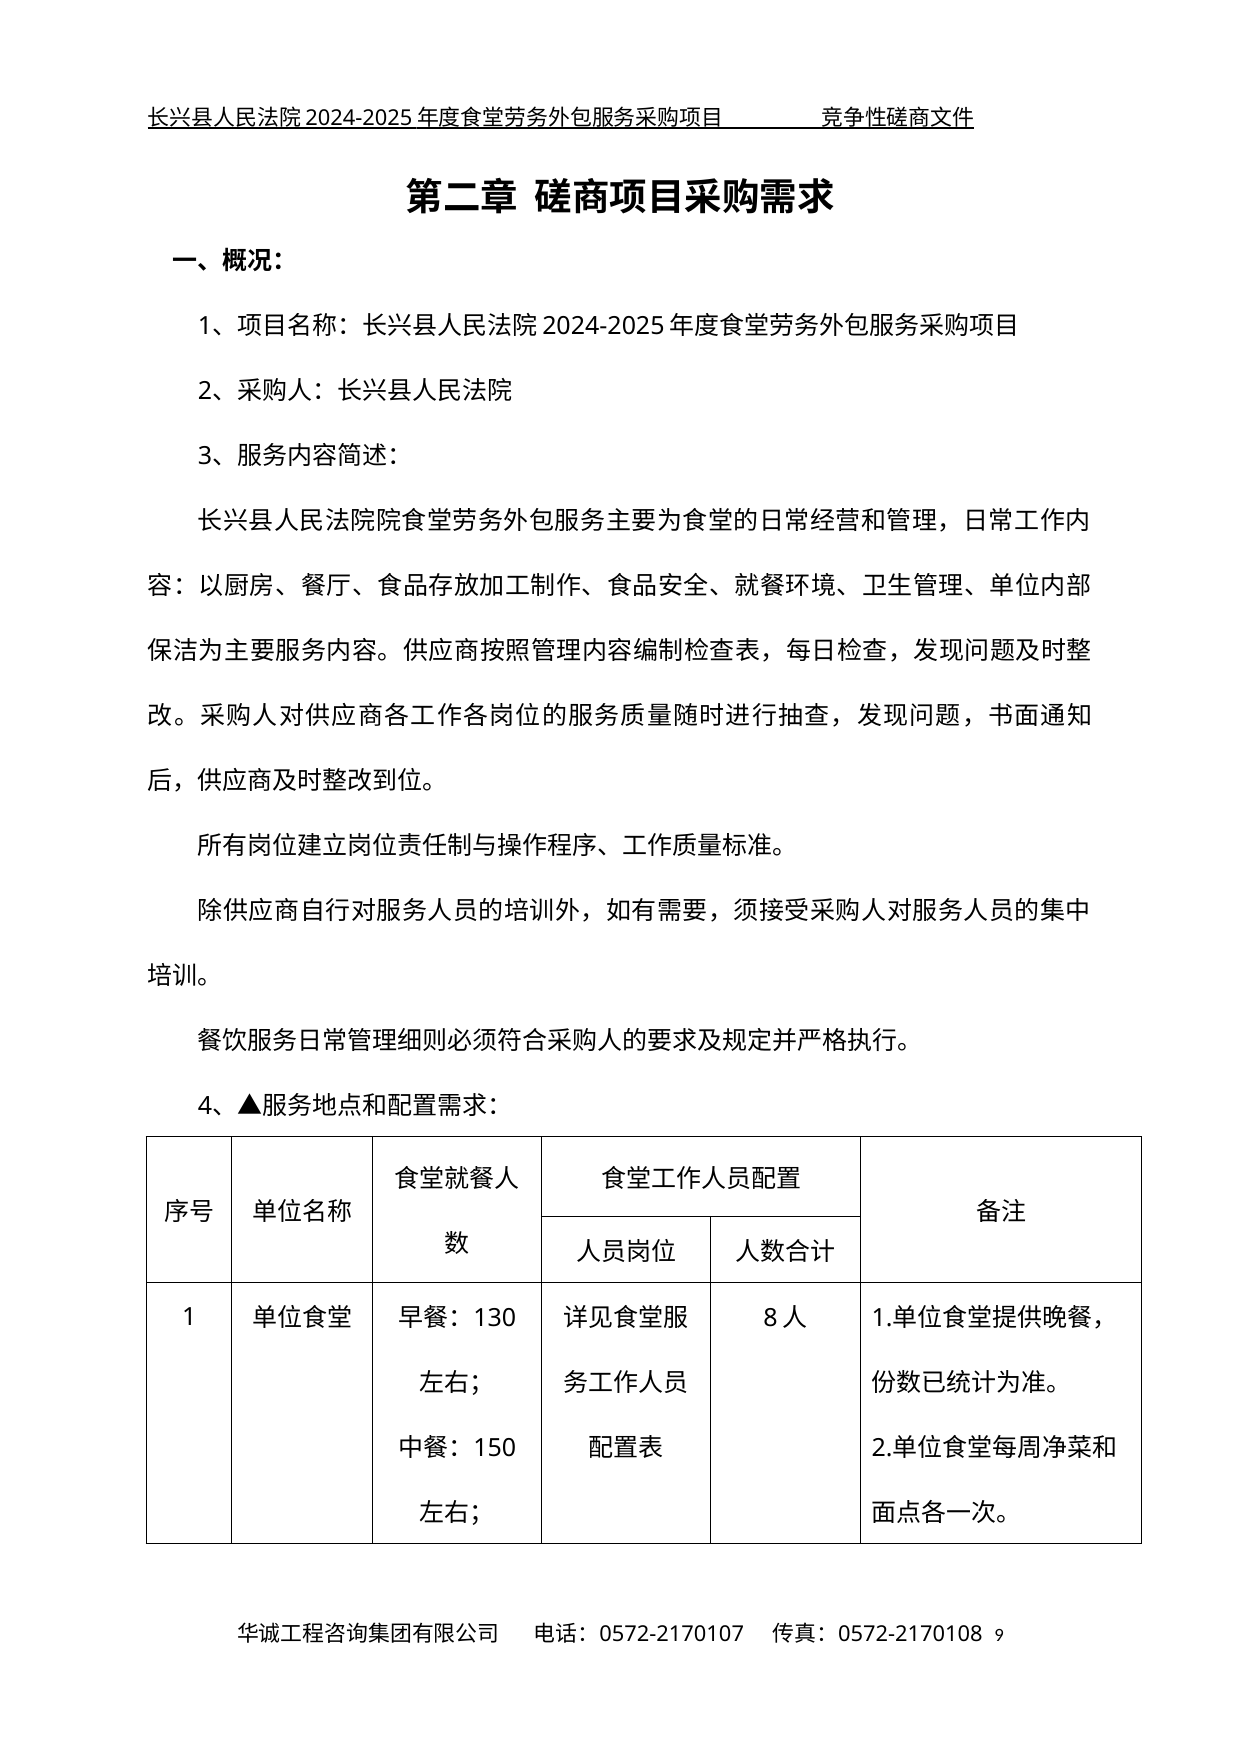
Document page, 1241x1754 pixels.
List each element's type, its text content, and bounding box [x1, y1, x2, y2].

table_header 食堂就餐人数 [373, 1137, 541, 1282]
table_cell 人数合计 [711, 1217, 860, 1282]
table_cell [861, 1283, 1141, 1543]
table_cell 8人 [711, 1283, 860, 1543]
text 1、项目名称：长兴县人民法院2024-2025年度食堂劳务外包服务采购项目 [148, 291, 1093, 356]
text 餐饮服务日常管理细则必须符合采购人的要求及规定并严格执行。 [148, 1006, 1093, 1071]
table_cell 早餐：130左右； 中餐：150左右； [373, 1283, 541, 1543]
table_header 单位名称 [232, 1137, 372, 1282]
table_cell 1 [147, 1283, 231, 1543]
text 所有岗位建立岗位责任制与操作程序、工作质量标准。 [148, 811, 1093, 876]
subtitle 第二章 磋商项目采购需求 [148, 161, 1093, 226]
table_cell 详见食堂服务工作人员配置表 [542, 1283, 710, 1543]
table_cell 人员岗位 [542, 1217, 710, 1282]
table_cell 单位食堂 [232, 1283, 372, 1543]
table_header 序号 [147, 1137, 231, 1282]
table_header 食堂工作人员配置 [542, 1137, 860, 1216]
text 长兴县人民法院院食堂劳务外包服务主要为食堂的日常经营和管理，日常工作内容：以厨房、餐厅、食品存放加工制作、食品安全、就餐环境、卫生管理、单位内部保洁为主要服务内容。供应商按照管理内容编制检查表，每日检查，发现问题及时整改。采购人对供应商各工作各岗位的服务质量随时进行抽查，发现问题，书面通知后，供应商及时整改到位。 [148, 486, 1093, 811]
text 3、服务内容简述： [148, 421, 1093, 486]
text 一、概况： [148, 226, 1093, 291]
text 4、▲服务地点和配置需求： [148, 1071, 1093, 1136]
table_header 备注 [861, 1137, 1141, 1282]
text 除供应商自行对服务人员的培训外，如有需要，须接受采购人对服务人员的集中培训。 [148, 876, 1093, 1006]
text 2、采购人：长兴县人民法院 [148, 356, 1093, 421]
